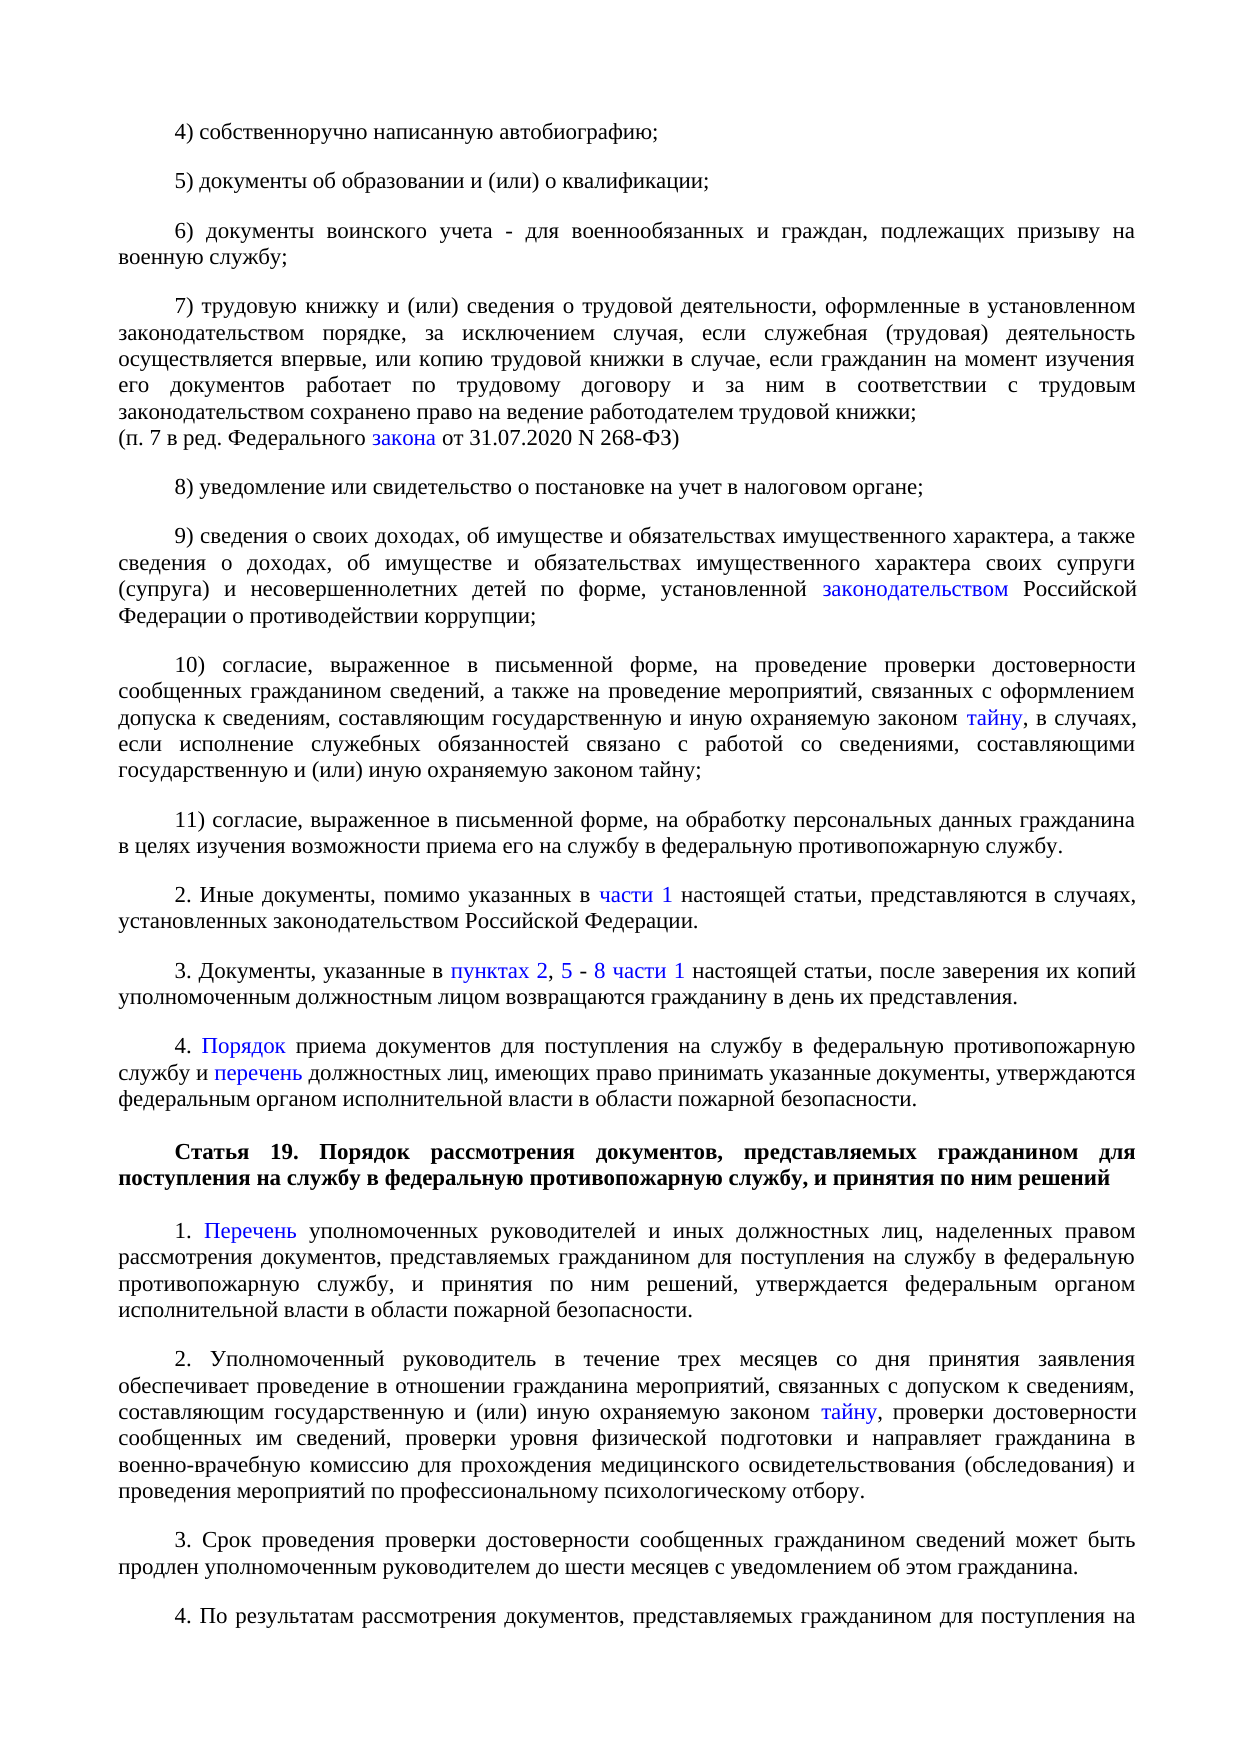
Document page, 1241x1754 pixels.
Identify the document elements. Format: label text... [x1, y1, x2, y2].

text 2. Уполномоченный руководитель в течение трех месяцев со дня принятия заявления обеспечивает проведение в отношении гражданина мероприятий, связанных с допуском к сведениям, составляющим государственную и (или) иную охраняемую законом тайну, проверки достоверности сообщенных им сведений, проверки уровня физической подготовки и направляет гражданина в военно-врачебную комиссию для прохождения медицинского освидетельствования (обследования) и проведения мероприятий по профессиональному психологическому отбору. [118, 1345, 1137, 1503]
text 2. Иные документы, помимо указанных в части 1 настоящей статьи, представляются в случаях, установленных законодательством Российской Федерации. [118, 881, 1137, 934]
text 9) сведения о своих доходах, об имуществе и обязательствах имущественного характера, а также сведения о доходах, об имуществе и обязательствах имущественного характера своих супруги (супруга) и несовершеннолетних детей по форме, установленной законодательством Российской Федерации о противодействии коррупции; [118, 523, 1137, 628]
text 6) документы воинского учета - для военнообязанных и граждан, подлежащих призыву на военную службу; [118, 217, 1137, 269]
text 4) собственноручно написанную автобиографию; [118, 118, 1137, 144]
text 3. Документы, указанные в пунктах 2, 5 - 8 части 1 настоящей статьи, после заверения их копий уполномоченным должностным лицом возвращаются гражданину в день их представления. [118, 957, 1137, 1009]
text 11) согласие, выраженное в письменной форме, на обработку персональных данных гражданина в целях изучения возможности приема его на службу в федеральную противопожарную службу. [118, 806, 1137, 858]
text 1. Перечень уполномоченных руководителей и иных должностных лиц, наделенных правом рассмотрения документов, представляемых гражданином для поступления на службу в федеральную противопожарную службу, и принятия по ним решений, утверждается федеральным органом исполнительной власти в области пожарной безопасности. [118, 1217, 1137, 1322]
text (п. 7 в ред. Федерального закона от 31.07.2020 N 268-ФЗ) [118, 424, 1137, 450]
text 7) трудовую книжку и (или) сведения о трудовой деятельности, оформленные в установленном законодательством порядке, за исключением случая, если служебная (трудовая) деятельность осуществляется впервые, или копию трудовой книжки в случае, если гражданин на момент изучения его документов работает по трудовому договору и за ним в соответствии с трудовым законодательством сохранено право на ведение работодателем трудовой книжки; [118, 292, 1137, 424]
text 10) согласие, выраженное в письменной форме, на проведение проверки достоверности сообщенных гражданином сведений, а также на проведение мероприятий, связанных с оформлением допуска к сведениям, составляющим государственную и иную охраняемую законом тайну, в случаях, если исполнение служебных обязанностей связано с работой со сведениями, составляющими государственную и (или) иную охраняемую законом тайну; [118, 651, 1137, 783]
text 3. Срок проведения проверки достоверности сообщенных гражданином сведений может быть продлен уполномоченным руководителем до шести месяцев с уведомлением об этом гражданина. [118, 1526, 1137, 1579]
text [118, 1602, 1137, 1628]
text 8) уведомление или свидетельство о постановке на учет в налоговом органе; [118, 473, 1137, 500]
title Статья 19. Порядок рассмотрения документов, представляемых гражданином для поступления на службу в федеральную противопожарную службу, и принятия по ним решений [118, 1138, 1137, 1191]
text 5) документы об образовании и (или) о квалификации; [118, 167, 1137, 194]
text 4. Порядок приема документов для поступления на службу в федеральную противопожарную службу и перечень должностных лиц, имеющих право принимать указанные документы, утверждаются федеральным органом исполнительной власти в области пожарной безопасности. [118, 1032, 1137, 1112]
